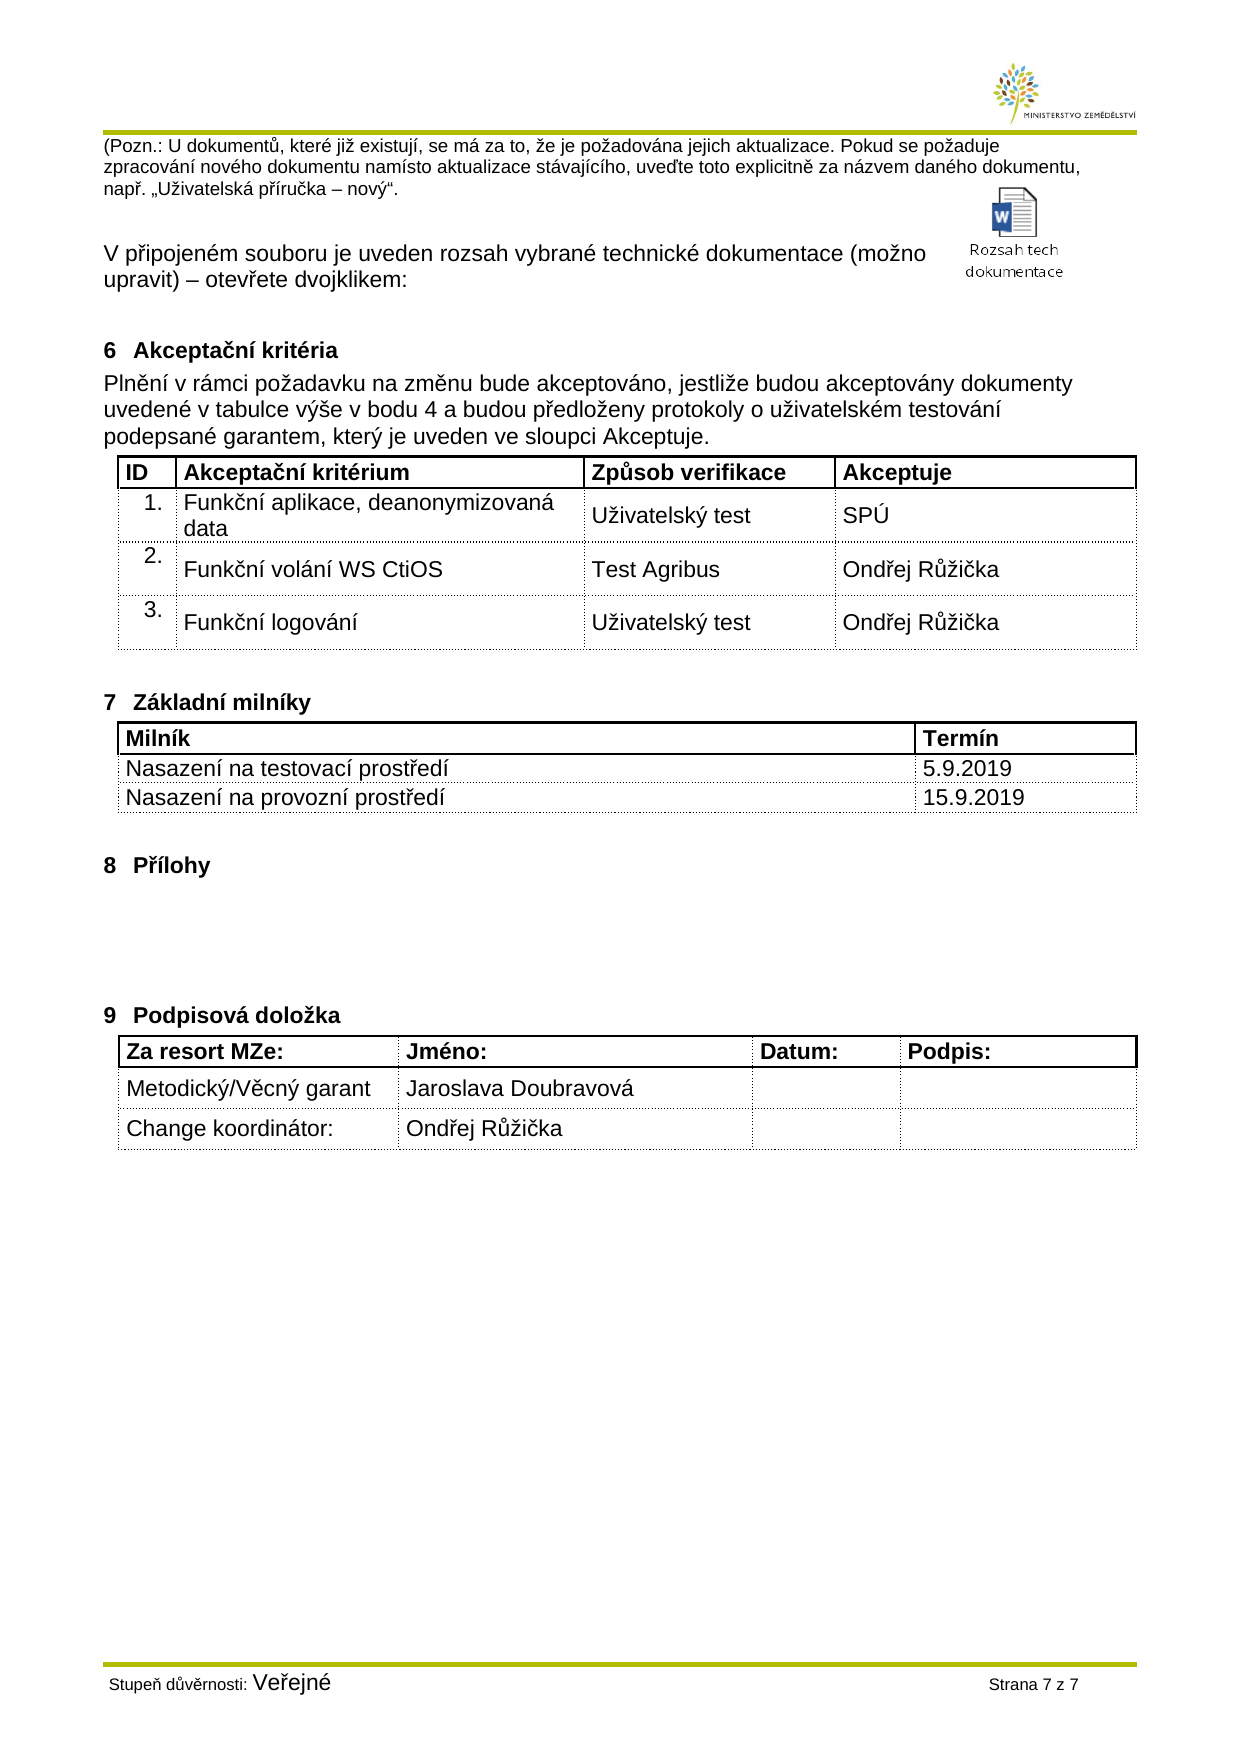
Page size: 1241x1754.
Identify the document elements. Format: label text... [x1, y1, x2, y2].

table_header ID [119, 458, 175, 487]
subtitle Podpisová doložka [103, 1002, 1092, 1028]
text (Pozn.: U dokumentů, které již existují, se má za to, že je požadována jejich aktualizace. Pokud se požaduje zpracování nového dokumentu namísto aktualizace stávajícího, uveďte toto explicitně za názvem daného dokumentu, např. „Uživatelská příručka – nový“. [103, 135, 1092, 199]
table_cell [900, 1068, 1136, 1107]
table_cell Test Agribus [584, 541, 835, 595]
table_header Milník [119, 724, 914, 753]
table_cell Metodický/Věcný garant [119, 1068, 398, 1107]
table_header Podpis: [900, 1037, 1135, 1066]
table_cell Jaroslava Doubravová [399, 1068, 752, 1107]
table_cell [753, 1108, 900, 1149]
table_cell Funkční logování [176, 595, 584, 649]
picture [991, 59, 1138, 128]
table_cell [118, 488, 176, 541]
table_cell [118, 595, 176, 649]
table_cell Change koordinátor: [119, 1108, 398, 1149]
table_header Způsob verifikace [585, 458, 834, 487]
table_header Termín [916, 724, 1135, 753]
text Plnění v rámci požadavku na změnu bude akceptováno, jestliže budou akceptovány dokumenty uvedené v tabulce výše v bodu 4 a budou předloženy protokoly o uživatelském testování podepsané garantem, který je uveden ve sloupci Akceptuje. [103, 370, 1092, 449]
table_cell Funkční volání WS CtiOS [176, 541, 584, 595]
table_cell Ondřej Růžička [399, 1108, 752, 1149]
table_cell Ondřej Růžička [835, 595, 1136, 649]
table_header Datum: [753, 1037, 900, 1066]
table_cell 5.9.2019 [915, 753, 1136, 782]
table_cell Nasazení na provozní prostředí [118, 782, 915, 812]
table_cell 15.9.2019 [915, 782, 1136, 812]
subtitle Akceptační kritéria [103, 337, 1092, 364]
table_cell Uživatelský test [584, 595, 835, 649]
table_header Akceptuje [836, 458, 1135, 487]
table_cell Funkční aplikace, deanonymizovaná data [176, 489, 584, 541]
table_cell SPÚ [835, 487, 1136, 541]
table_header Akceptační kritérium [177, 458, 583, 487]
table_cell Ondřej Růžička [835, 541, 1136, 595]
table_header Jméno: [399, 1037, 752, 1066]
table_cell [118, 541, 176, 595]
table_header Za resort MZe: [120, 1037, 398, 1066]
subtitle Základní milníky [103, 689, 1092, 715]
table_cell [753, 1068, 900, 1107]
text V připojeném souboru je uveden rozsah vybrané technické dokumentace (možno upravit) – otevřete dvojklikem: [103, 239, 1137, 292]
table_cell Nasazení na testovací prostředí [118, 754, 915, 782]
subtitle Přílohy [103, 852, 1092, 878]
table_cell Uživatelský test [584, 489, 835, 541]
table_cell [900, 1108, 1136, 1149]
